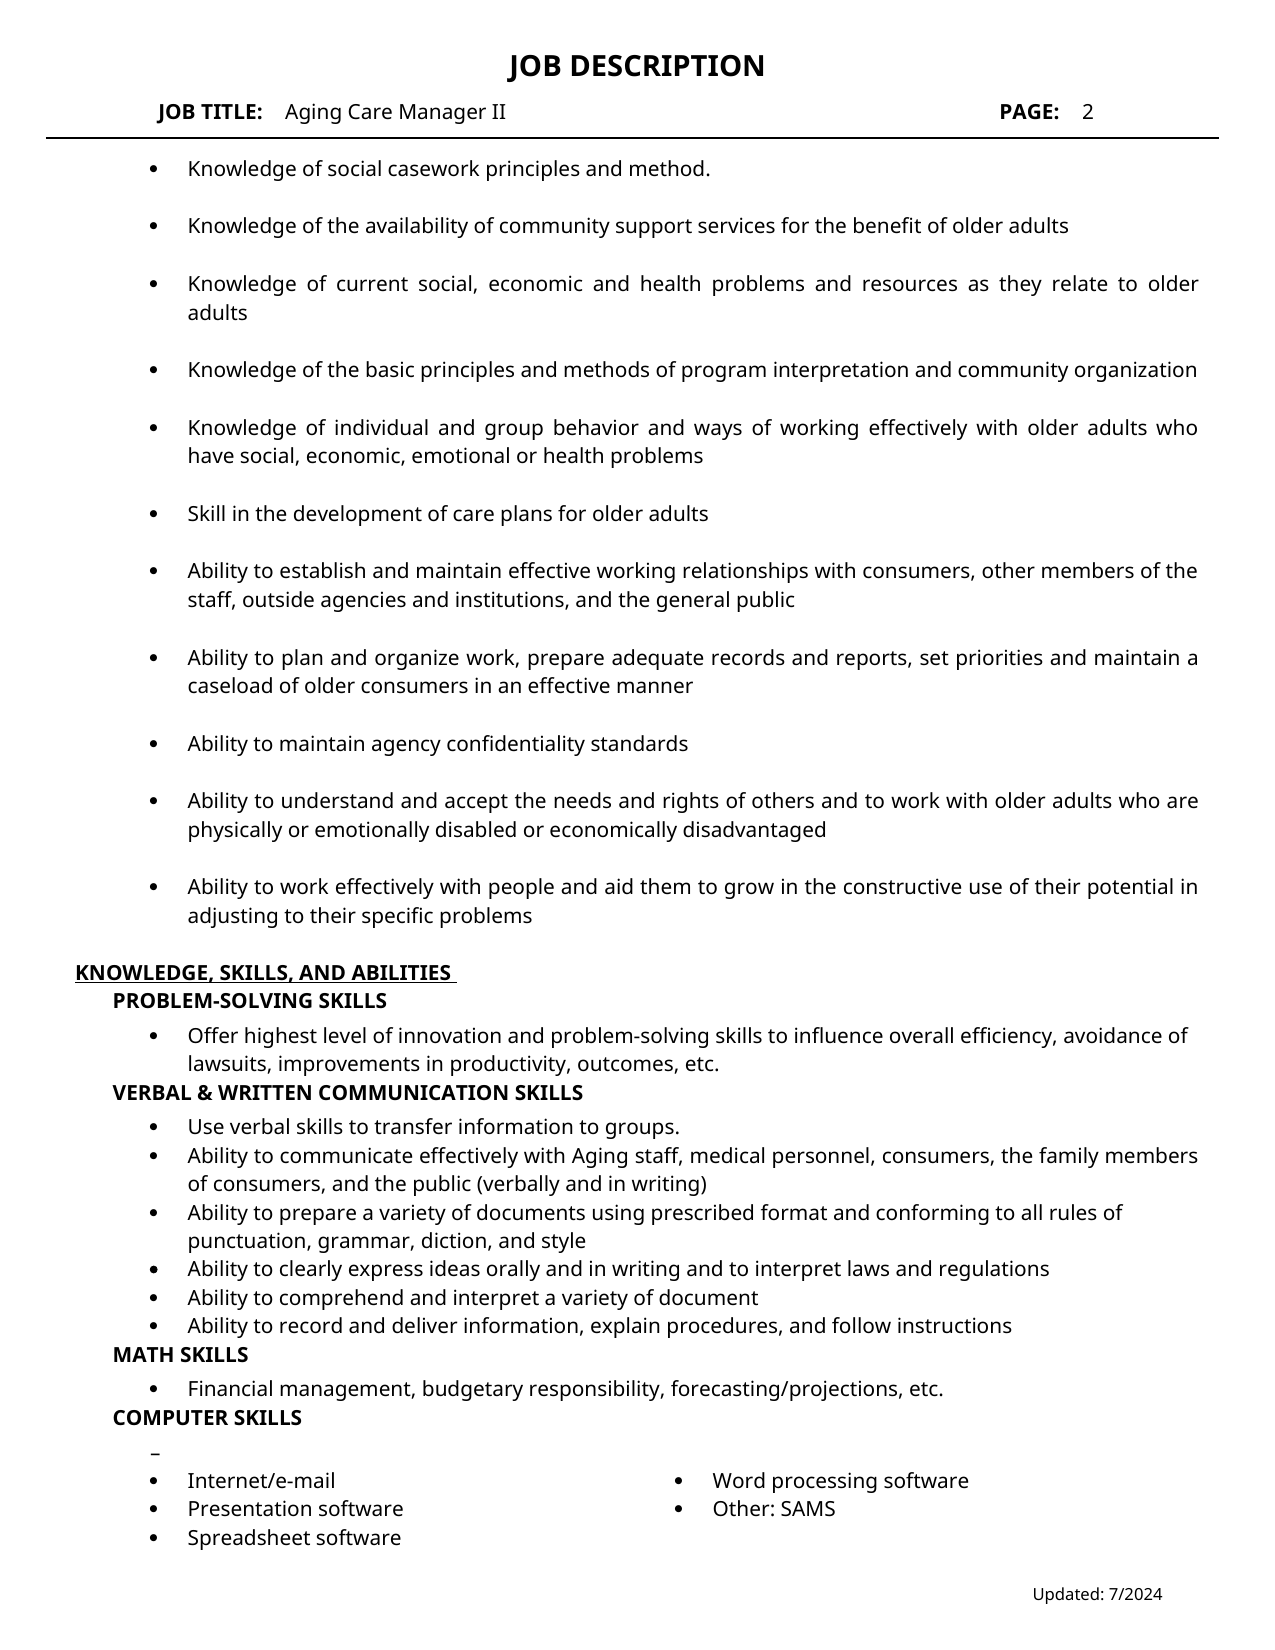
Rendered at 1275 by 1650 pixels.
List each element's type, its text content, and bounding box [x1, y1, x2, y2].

list Ability to record and deliver information, explain procedures, and follow instructions [150, 1311, 1200, 1340]
list Ability to understand and accept the needs and rights of others and to work with older adults who are physically or emotionally disabled or economically disadvantaged [150, 786, 1200, 843]
list Presentation software [150, 1494, 525, 1523]
list Other: SAMS [675, 1494, 1200, 1523]
list Knowledge of the availability of community support services for the benefit of older adults [150, 212, 1200, 240]
list Offer highest level of innovation and problem-solving skills to influence overall efficiency, avoidance of lawsuits, improvements in productivity, outcomes, etc. [150, 1021, 1200, 1078]
list Skill in the development of care plans for older adults [150, 499, 1200, 527]
list Word processing software [675, 1466, 1200, 1494]
list Ability to work effectively with people and aid them to grow in the constructive use of their potential in adjusting to their specific problems [150, 872, 1200, 929]
text COMPUTER SKILLS [112, 1403, 1200, 1431]
text MATH SKILLS [112, 1340, 1200, 1368]
list Knowledge of individual and group behavior and ways of working effectively with older adults who have social, economic, emotional or health problems [150, 413, 1200, 470]
list Ability to establish and maintain effective working relationships with consumers, other members of the staff, outside agencies and institutions, and the general public [150, 557, 1200, 613]
list Knowledge of current social, economic and health problems and resources as they relate to older adults [150, 269, 1200, 326]
list Ability to clearly express ideas orally and in writing and to interpret laws and regulations [150, 1254, 1200, 1283]
text PROBLEM-SOLVING SKILLS [112, 986, 1200, 1014]
list Ability to maintain agency confidentiality standards [150, 729, 1200, 757]
text VERBAL & WRITTEN COMMUNICATION SKILLS [112, 1078, 1200, 1106]
list Knowledge of the basic principles and methods of program interpretation and community organization [150, 355, 1200, 384]
list Ability to communicate effectively with Aging staff, medical personnel, consumers, the family members of consumers, and the public (verbally and in writing) [150, 1141, 1200, 1198]
list Spreadsheet software [150, 1523, 525, 1551]
list Ability to prepare a variety of documents using prescribed format and conforming to all rules of punctuation, grammar, diction, and style [150, 1198, 1200, 1254]
list Use verbal skills to transfer information to groups. [150, 1112, 1200, 1141]
list Internet/e-mail [150, 1466, 525, 1494]
list Ability to plan and organize work, prepare adequate records and reports, set priorities and maintain a caseload of older consumers in an effective manner [150, 643, 1200, 699]
list Ability to comprehend and interpret a variety of document [150, 1283, 1200, 1311]
list Knowledge of social casework principles and method. [150, 154, 1200, 182]
list Financial management, budgetary responsibility, forecasting/projections, etc. [150, 1374, 1200, 1403]
text KNOWLEDGE, SKILLS, AND ABILITIES [75, 958, 1200, 986]
